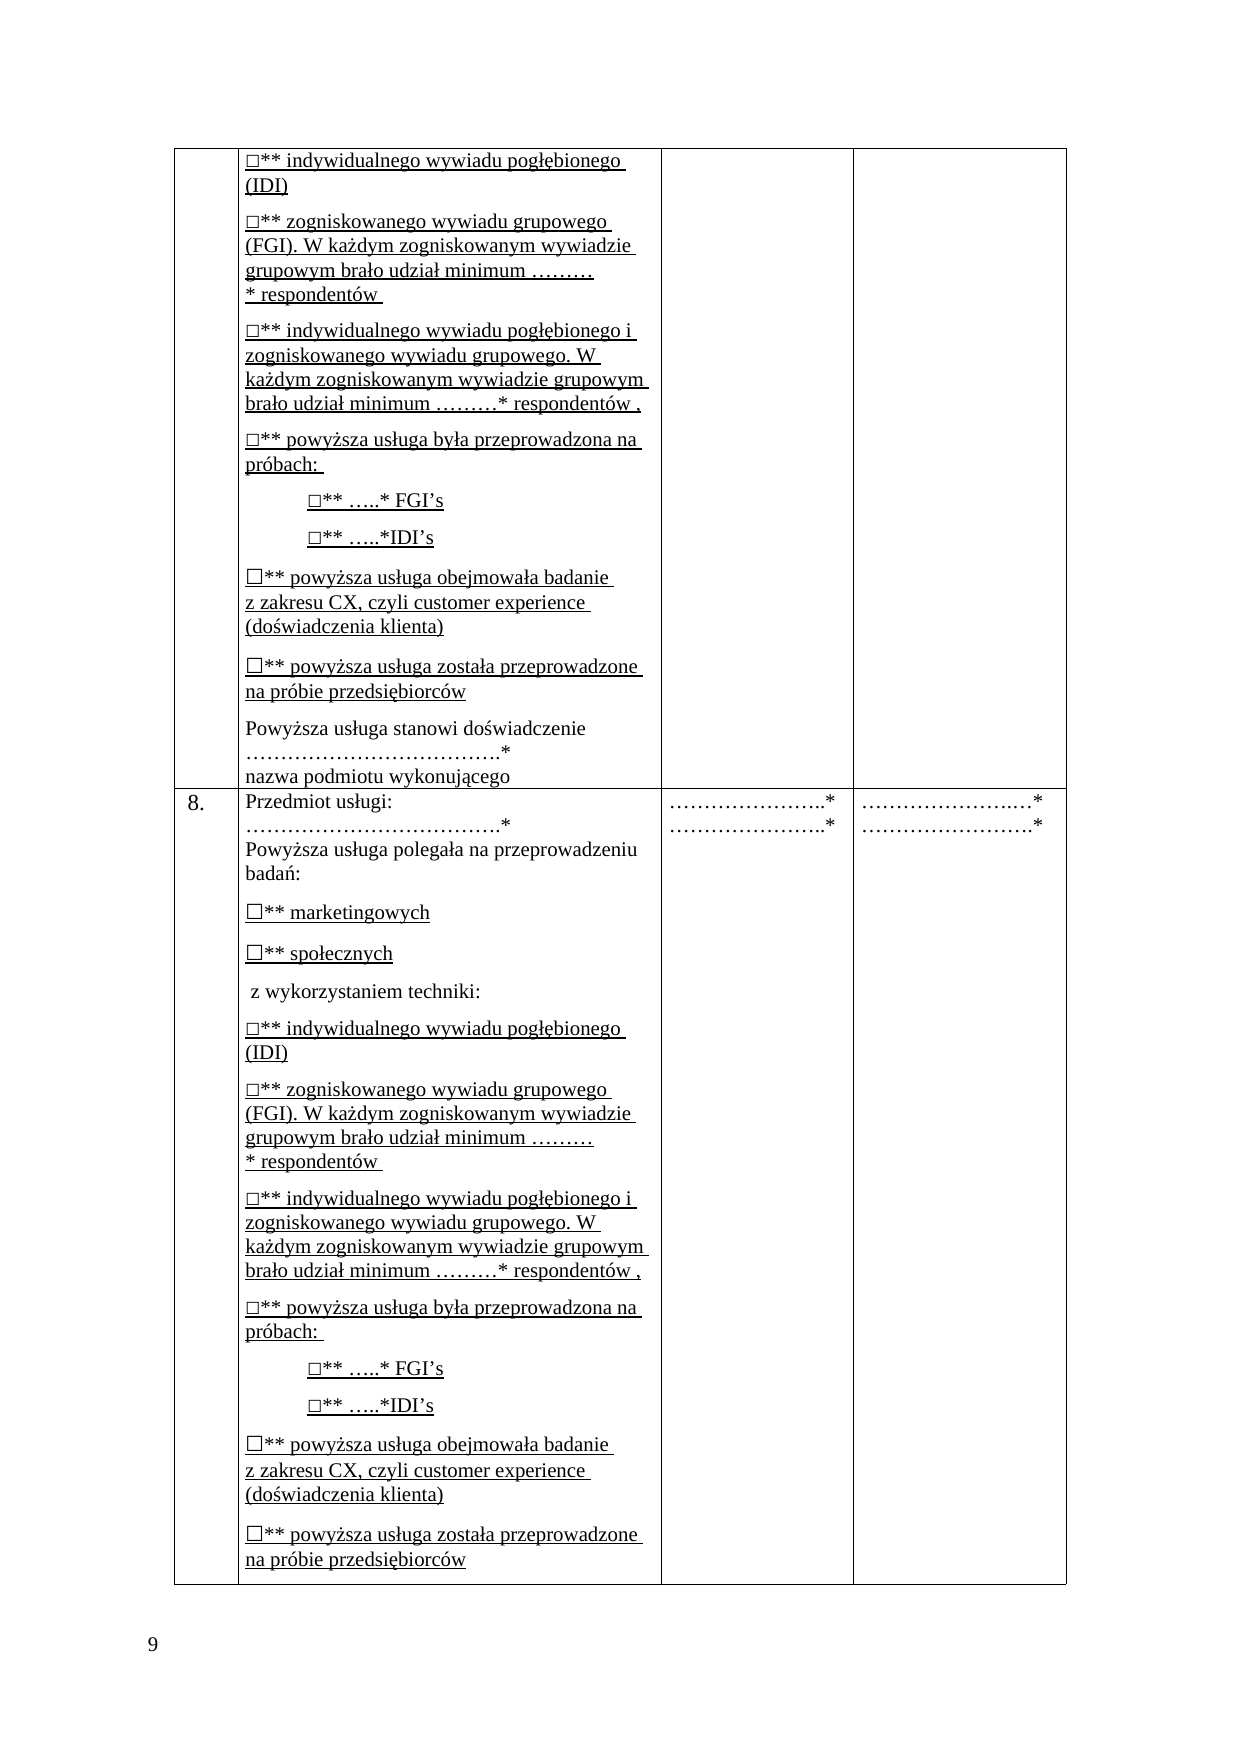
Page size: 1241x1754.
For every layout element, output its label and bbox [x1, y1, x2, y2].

table_cell [662, 149, 853, 788]
table_cell [175, 149, 238, 788]
table_cell [662, 789, 853, 1584]
table_cell [854, 149, 1066, 788]
table_cell [854, 789, 1066, 1584]
table_cell [239, 789, 661, 1584]
table_cell [175, 789, 238, 1584]
table_cell [239, 149, 661, 788]
